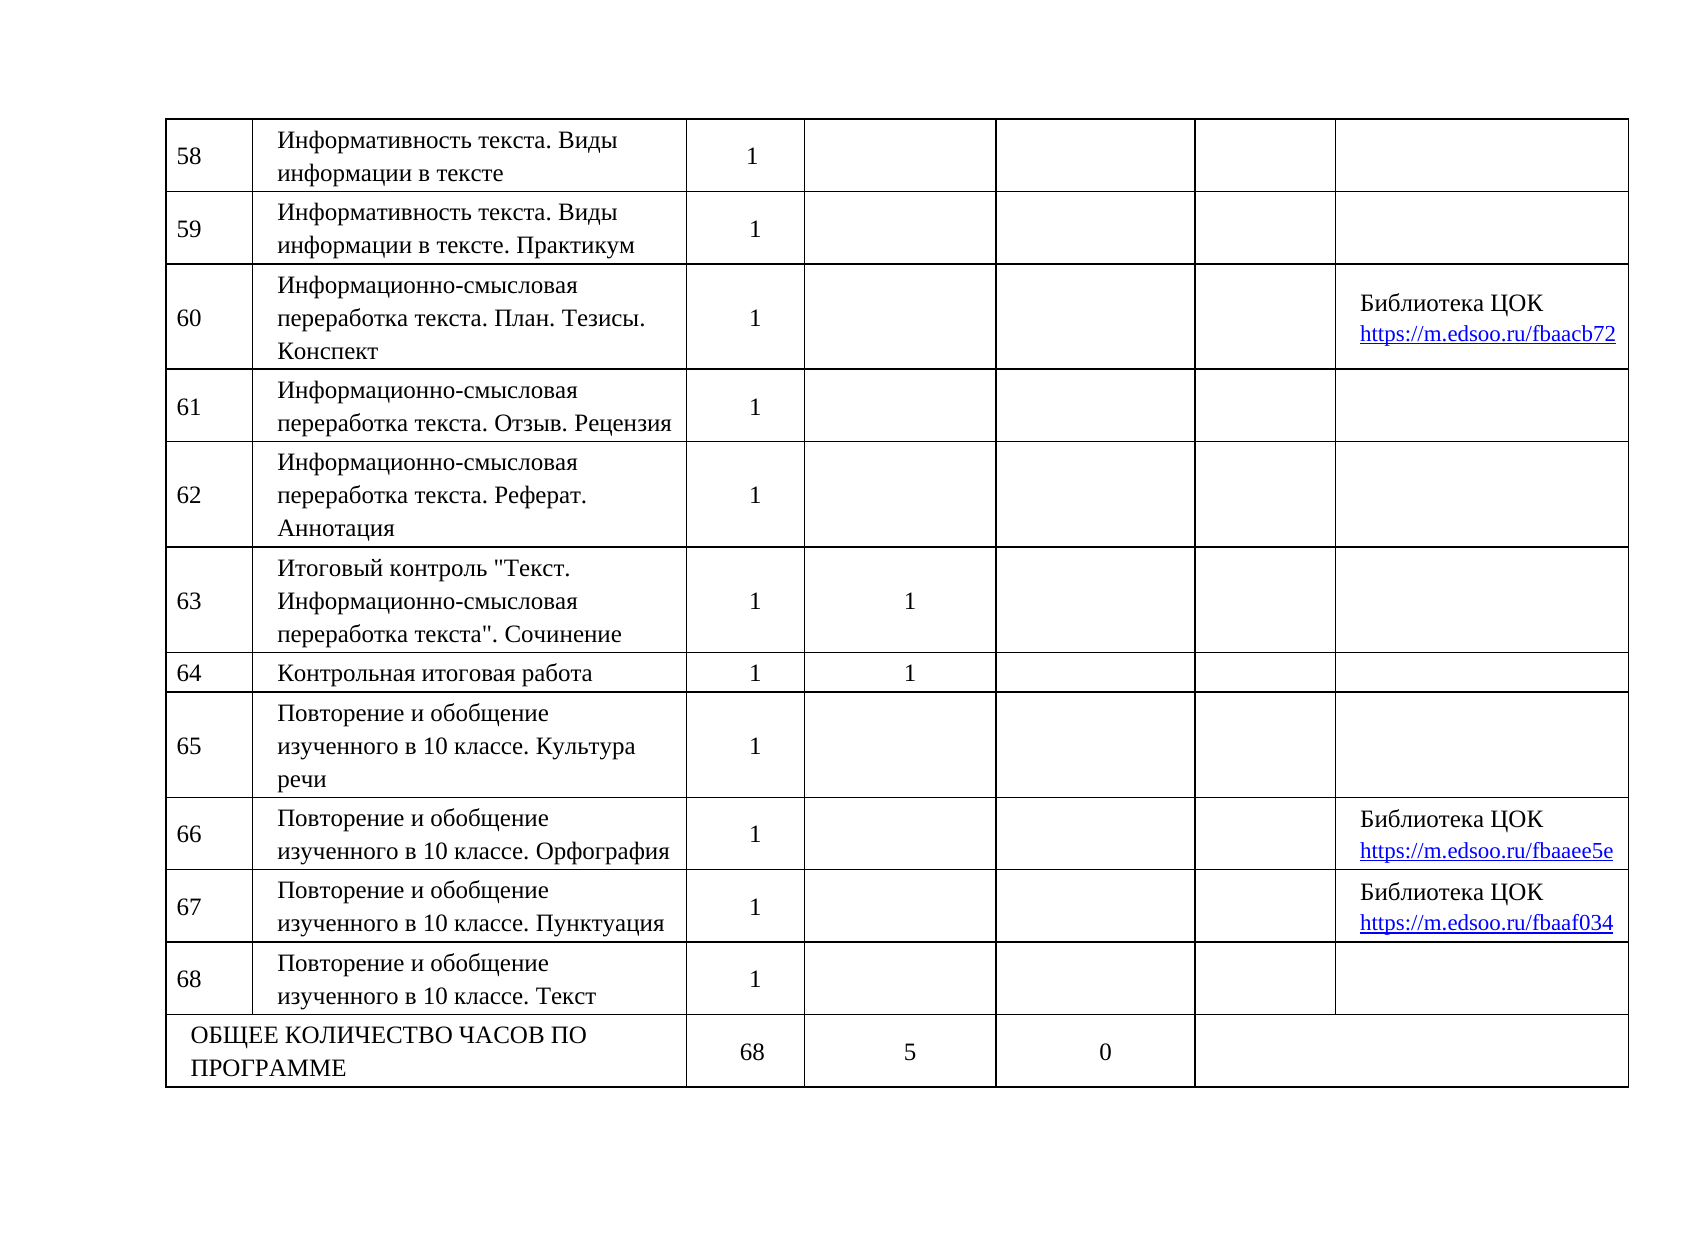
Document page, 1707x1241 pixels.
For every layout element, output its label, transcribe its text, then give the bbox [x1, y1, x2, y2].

table_cell [997, 943, 1194, 1013]
table_cell 60 [167, 265, 252, 368]
table_cell Повторение и обобщение изученного в 10 классе. Пунктуация [253, 870, 686, 941]
table_cell Библиотека ЦОК https://m.edsoo.ru/fbaaf034 [1336, 870, 1628, 941]
table_cell Повторение и обобщение изученного в 10 классе. Орфография [253, 798, 686, 869]
table_cell 1 [687, 653, 804, 691]
table_cell 59 [167, 192, 252, 263]
table_cell 1 [687, 943, 804, 1013]
table_cell 67 [167, 870, 252, 941]
table_cell 1 [687, 120, 804, 191]
table_cell [1196, 653, 1335, 691]
table_cell 65 [167, 693, 252, 796]
table_cell 64 [167, 653, 252, 691]
table_cell Информационно-смысловая переработка текста. План. Тезисы. Конспект [253, 265, 686, 368]
table_cell [1196, 943, 1335, 1013]
table_cell 5 [805, 1015, 995, 1086]
table_cell 1 [687, 870, 804, 941]
table_cell [997, 693, 1194, 796]
table_cell [1196, 693, 1335, 796]
table_cell [997, 653, 1194, 691]
table_cell [805, 120, 995, 191]
table_cell Контрольная итоговая работа [253, 653, 686, 691]
table_cell [1336, 943, 1628, 1013]
table_cell [805, 265, 995, 368]
table_cell [1336, 548, 1628, 652]
table_cell [1196, 870, 1335, 941]
table_cell 1 [687, 798, 804, 869]
table_cell 66 [167, 798, 252, 869]
table_cell 1 [687, 192, 804, 263]
table_cell [1336, 120, 1628, 191]
table_cell [1336, 653, 1628, 691]
table_cell [1336, 442, 1628, 546]
table_cell Библиотека ЦОК https://m.edsoo.ru/fbaaee5e [1336, 798, 1628, 869]
table_cell 1 [805, 548, 995, 652]
table_cell Итоговый контроль "Текст. Информационно-смысловая переработка текста". Сочинение [253, 548, 686, 652]
table_cell [1196, 370, 1335, 441]
table_cell [805, 870, 995, 941]
table_cell [997, 192, 1194, 263]
table_cell [805, 442, 995, 546]
table_cell [1196, 442, 1335, 546]
table_cell Повторение и обобщение изученного в 10 классе. Текст [253, 943, 686, 1013]
table_cell [805, 370, 995, 441]
table_cell [1196, 1015, 1628, 1086]
table_cell [997, 870, 1194, 941]
table_cell Информативность текста. Виды информации в тексте [253, 120, 686, 191]
table_cell Повторение и обобщение изученного в 10 классе. Культура речи [253, 693, 686, 796]
table_cell 63 [167, 548, 252, 652]
table_cell [1336, 370, 1628, 441]
table_cell [805, 798, 995, 869]
table_cell 0 [997, 1015, 1194, 1086]
table_cell [805, 693, 995, 796]
table_cell [1196, 798, 1335, 869]
table_cell [1336, 192, 1628, 263]
table_cell ОБЩЕЕ КОЛИЧЕСТВО ЧАСОВ ПО ПРОГРАММЕ [167, 1015, 686, 1086]
table_cell [997, 370, 1194, 441]
table_cell 58 [167, 120, 252, 191]
table_cell [1196, 265, 1335, 368]
table_cell 1 [687, 442, 804, 546]
table_cell [1196, 548, 1335, 652]
table_cell [1336, 693, 1628, 796]
table_cell [1196, 192, 1335, 263]
table_cell Информационно-смысловая переработка текста. Отзыв. Рецензия [253, 370, 686, 441]
table_cell 1 [687, 265, 804, 368]
table_cell [805, 943, 995, 1013]
table_cell [805, 192, 995, 263]
table_cell Информативность текста. Виды информации в тексте. Практикум [253, 192, 686, 263]
table_cell Информационно-смысловая переработка текста. Реферат. Аннотация [253, 442, 686, 546]
table_cell Библиотека ЦОК https://m.edsoo.ru/fbaacb72 [1336, 265, 1628, 368]
table_cell [997, 265, 1194, 368]
table_cell [997, 798, 1194, 869]
table_cell 1 [687, 548, 804, 652]
table_cell [1196, 120, 1335, 191]
table_cell 1 [687, 693, 804, 796]
table_cell 1 [687, 370, 804, 441]
table_cell 62 [167, 442, 252, 546]
table_cell 68 [687, 1015, 804, 1086]
table_cell [997, 442, 1194, 546]
table_cell [997, 548, 1194, 652]
table_cell 61 [167, 370, 252, 441]
table_cell 1 [805, 653, 995, 691]
table_cell 68 [167, 943, 252, 1013]
table_cell [997, 120, 1194, 191]
